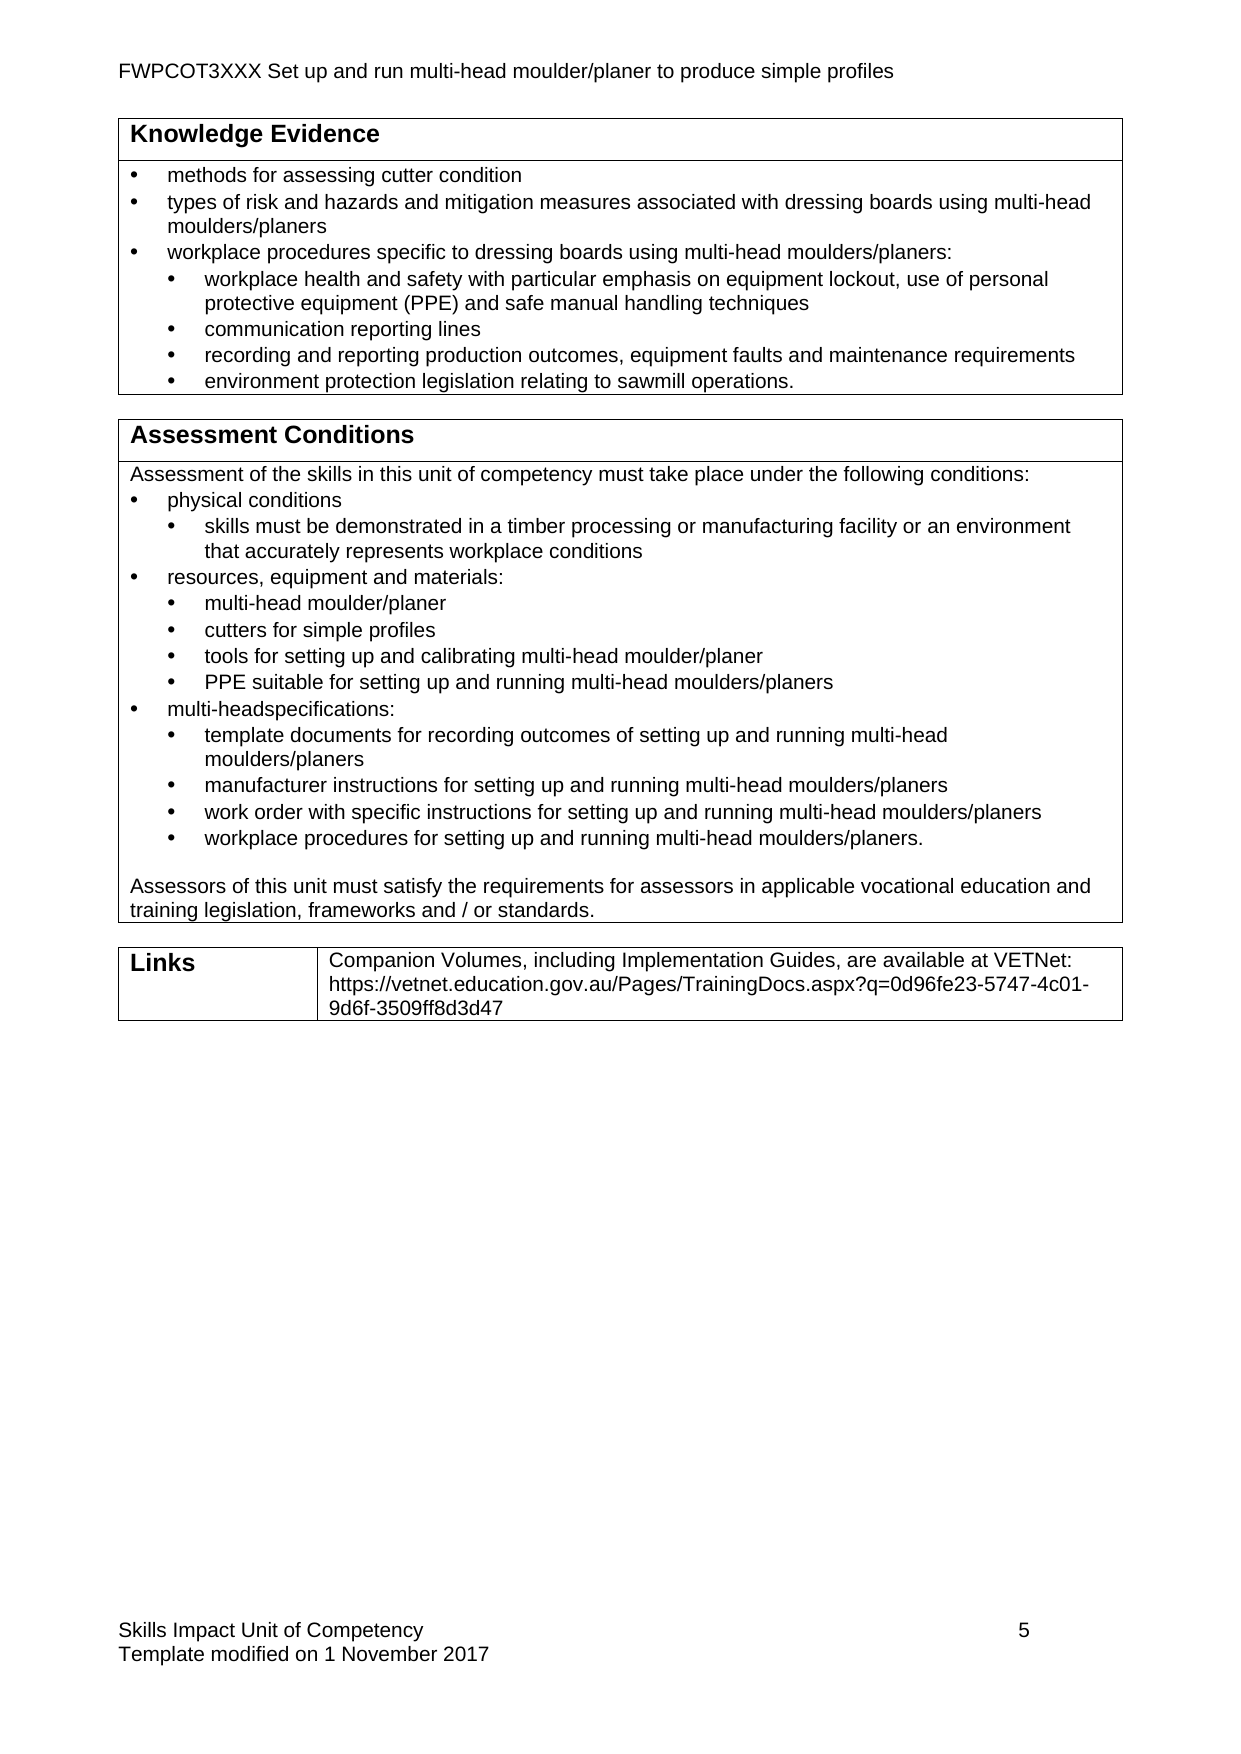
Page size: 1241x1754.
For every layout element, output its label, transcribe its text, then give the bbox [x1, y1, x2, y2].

table_header Companion Volumes, including Implementation Guides, are available at VETNet: https://vetnet.education.gov.au/Pages/TrainingDocs.aspx?q=0d96fe23-5747-4c01-9d6f-3509ff8d3d47 [318, 948, 1122, 1020]
table_header Assessment Conditions [119, 420, 1122, 461]
table_header Knowledge Evidence [119, 119, 1122, 160]
table_cell Assessment of the skills in this unit of competency must take place under the following conditions: physical conditions skills must be demonstrated in a timber processing or manufacturing facility or an environment that accurately represents workplace conditions resources, equipment and materials: multi-head moulder/planer cutters for simple profiles tools for setting up and calibrating multi-head moulder/planer PPE suitable for setting up and running multi-head moulders/planers multi-headspecifications: template documents for recording outcomes of setting up and running multi-head moulders/planers manufacturer instructions for setting up and running multi-head moulders/planers work order with specific instructions for setting up and running multi-head moulders/planers workplace procedures for setting up and running multi-head moulders/planers. Assessors of this unit must satisfy the requirements for assessors in applicable vocational education and training legislation, frameworks and / or standards. [119, 462, 1122, 922]
table_header Links [119, 948, 317, 1020]
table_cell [119, 161, 1122, 394]
